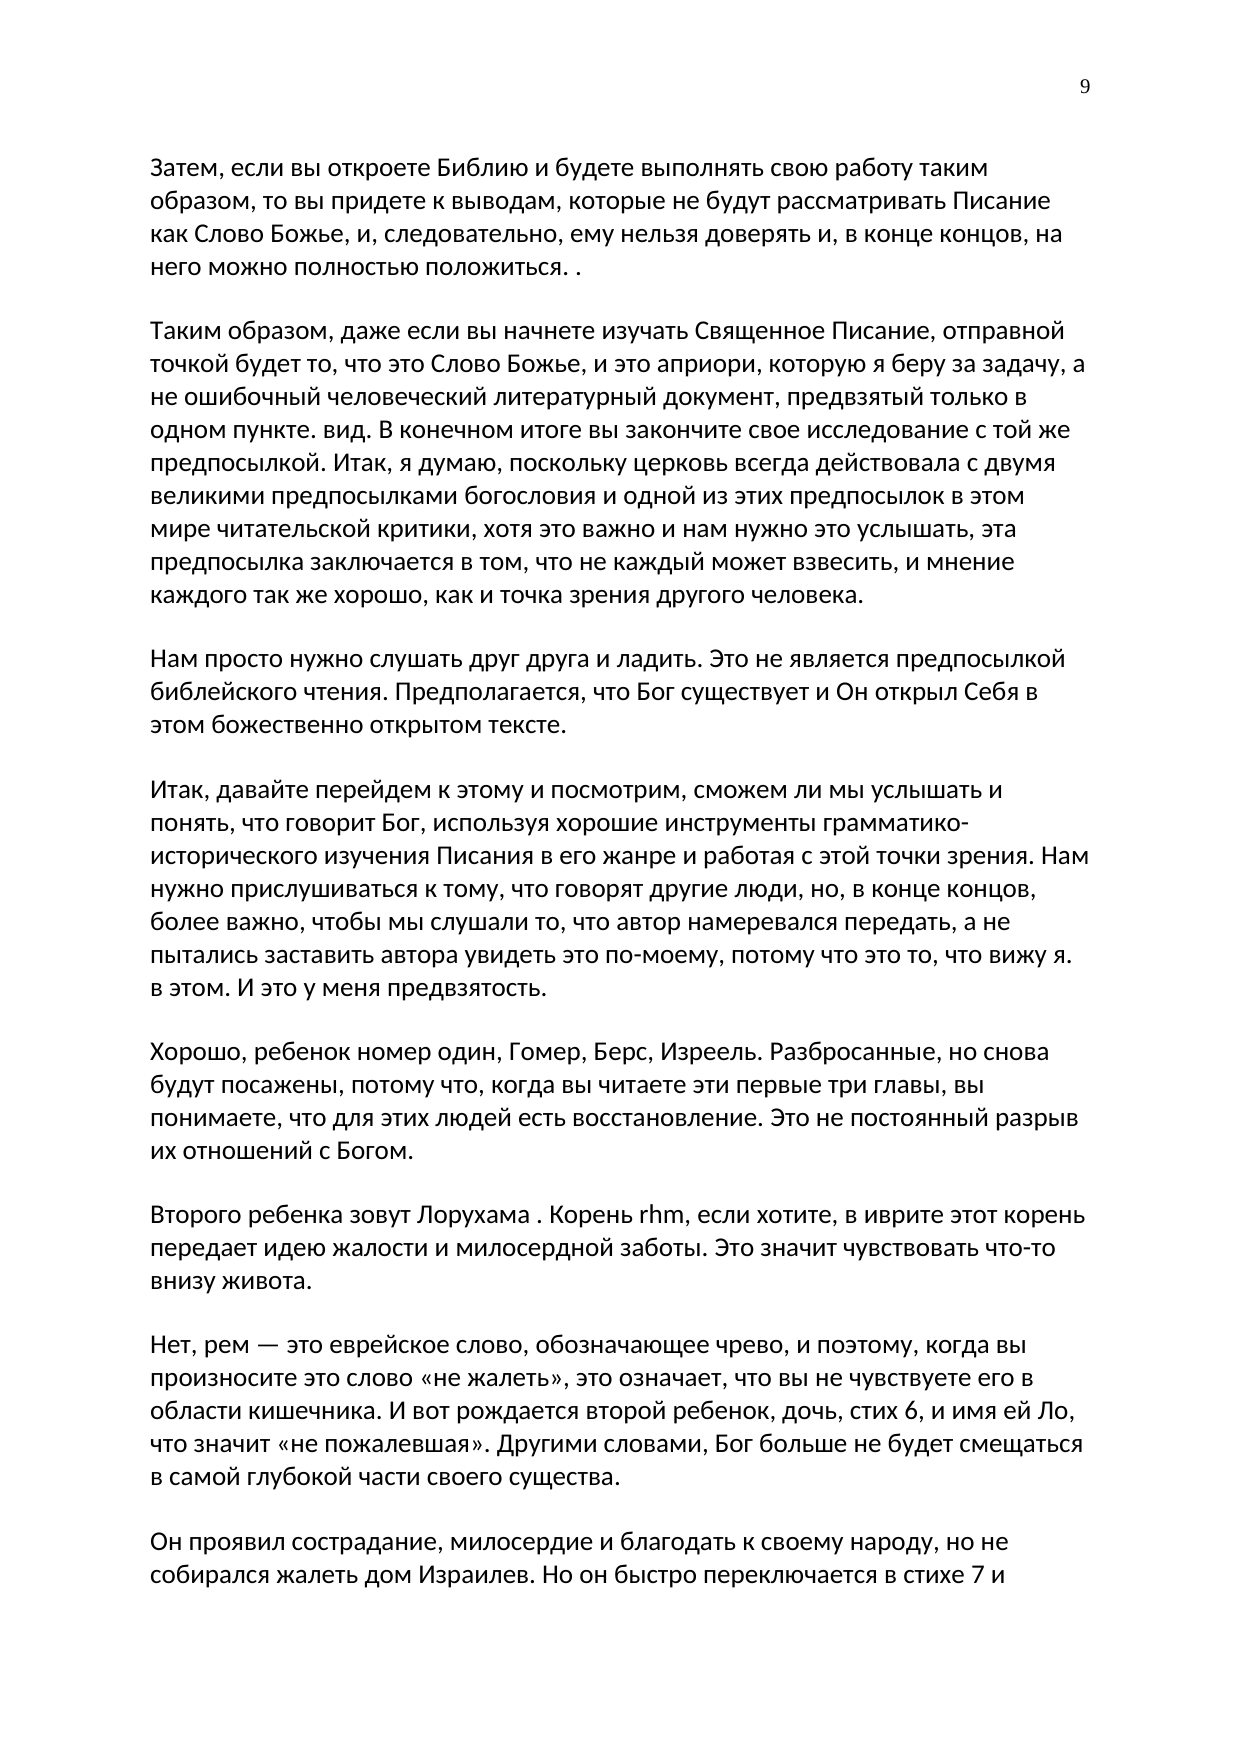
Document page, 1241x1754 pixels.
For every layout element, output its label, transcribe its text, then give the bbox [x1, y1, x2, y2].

text Таким образом, даже если вы начнете изучать Священное Писание, отправной точкой будет то, что это Слово Божье, и это априори, которую я беру за задачу, а не ошибочный человеческий литературный документ, предвзятый только в одном пункте. вид. В конечном итоге вы закончите свое исследование с той же предпосылкой. Итак, я думаю, поскольку церковь всегда действовала с двумя великими предпосылками богословия и одной из этих предпосылок в этом мире читательской критики, хотя это важно и нам нужно это услышать, эта предпосылка заключается в том, что не каждый может взвесить, и мнение каждого так же хорошо, как и точка зрения другого человека. [150, 313, 1090, 610]
text Итак, давайте перейдем к этому и посмотрим, сможем ли мы услышать и понять, что говорит Бог, используя хорошие инструменты грамматико-исторического изучения Писания в его жанре и работая с этой точки зрения. Нам нужно прислушиваться к тому, что говорят другие люди, но, в конце концов, более важно, чтобы мы слушали то, что автор намеревался передать, а не пытались заставить автора увидеть это по-моему, потому что это то, что вижу я. в этом. И это у меня предвзятость. [150, 772, 1090, 1003]
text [150, 1524, 1090, 1590]
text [150, 150, 1090, 282]
text Хорошо, ребенок номер один, Гомер, Берс, Изреель. Разбросанные, но снова будут посажены, потому что, когда вы читаете эти первые три главы, вы понимаете, что для этих людей есть восстановление. Это не постоянный разрыв их отношений с Богом. [150, 1034, 1090, 1166]
text Второго ребенка зовут Лорухама . Корень rhm, если хотите, в иврите этот корень передает идею жалости и милосердной заботы. Это значит чувствовать что-то внизу живота. [150, 1197, 1090, 1296]
text Нам просто нужно слушать друг друга и ладить. Это не является предпосылкой библейского чтения. Предполагается, что Бог существует и Он открыл Себя в этом божественно открытом тексте. [150, 642, 1090, 741]
text Нет, рем — это еврейское слово, обозначающее чрево, и поэтому, когда вы произносите это слово «не жалеть», это означает, что вы не чувствуете его в области кишечника. И вот рождается второй ребенок, дочь, стих 6, и имя ей Ло, что значит «не пожалевшая». Другими словами, Бог больше не будет смещаться в самой глубокой части своего существа. [150, 1327, 1090, 1493]
